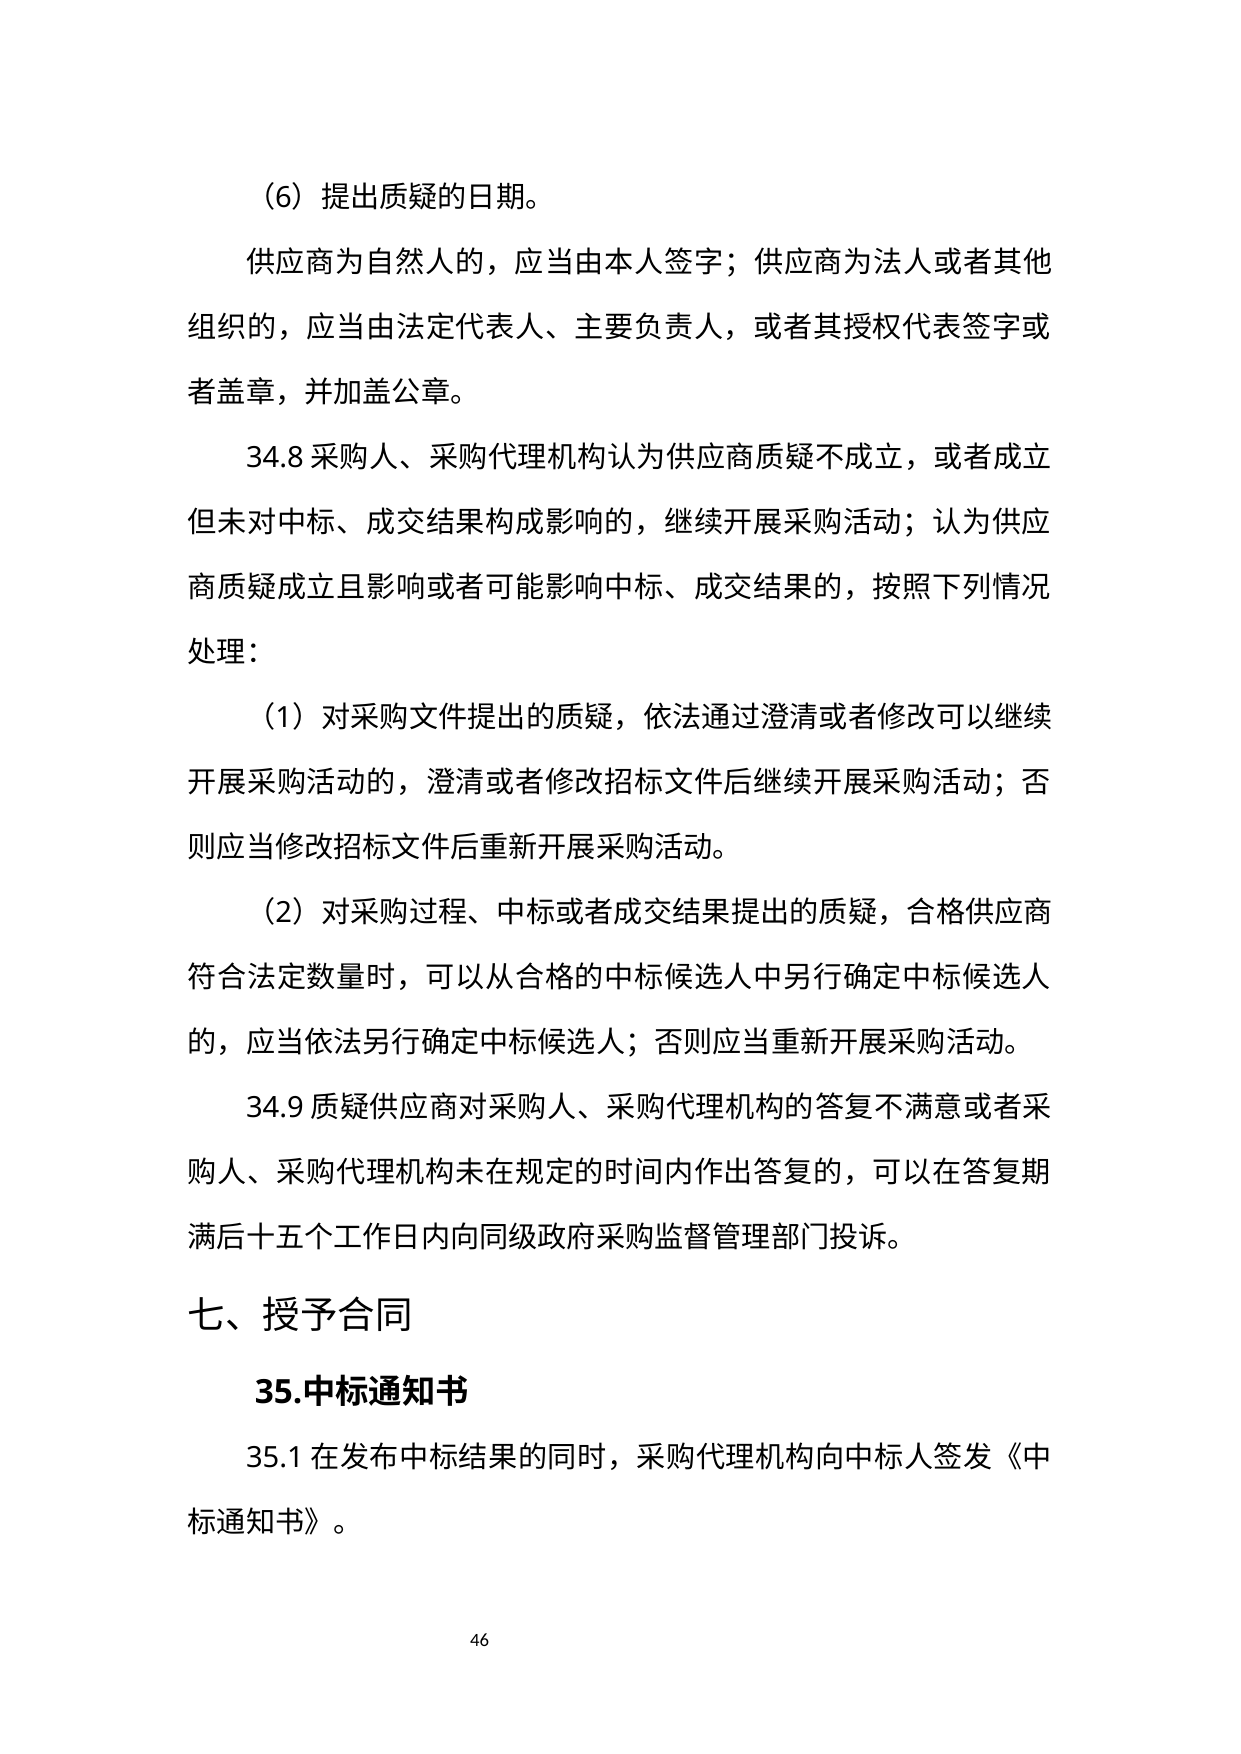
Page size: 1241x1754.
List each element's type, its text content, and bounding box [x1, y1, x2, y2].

subtitle 授予合同 [187, 1279, 1053, 1344]
text （1）对采购文件提出的质疑，依法通过澄清或者修改可以继续开展采购活动的，澄清或者修改招标文件后继续开展采购活动；否则应当修改招标文件后重新开展采购活动。 [187, 682, 1053, 877]
text 35.1在发布中标结果的同时，采购代理机构向中标人签发《中标通知书》。 [187, 1422, 1053, 1552]
text 34.9质疑供应商对采购人、采购代理机构的答复不满意或者采购人、采购代理机构未在规定的时间内作出答复的，可以在答复期满后十五个工作日内向同级政府采购监督管理部门投诉。 [187, 1072, 1053, 1267]
text 供应商为自然人的，应当由本人签字；供应商为法人或者其他组织的，应当由法定代表人、主要负责人，或者其授权代表签字或者盖章，并加盖公章。 [187, 227, 1053, 422]
text 34.8采购人、采购代理机构认为供应商质疑不成立，或者成立但未对中标、成交结果构成影响的，继续开展采购活动；认为供应商质疑成立且影响或者可能影响中标、成交结果的，按照下列情况处理： [187, 422, 1053, 682]
text （6）提出质疑的日期。 [187, 162, 1053, 227]
text 35.中标通知书 [187, 1357, 1053, 1422]
text （2）对采购过程、中标或者成交结果提出的质疑，合格供应商符合法定数量时，可以从合格的中标候选人中另行确定中标候选人的，应当依法另行确定中标候选人；否则应当重新开展采购活动。 [187, 877, 1053, 1072]
